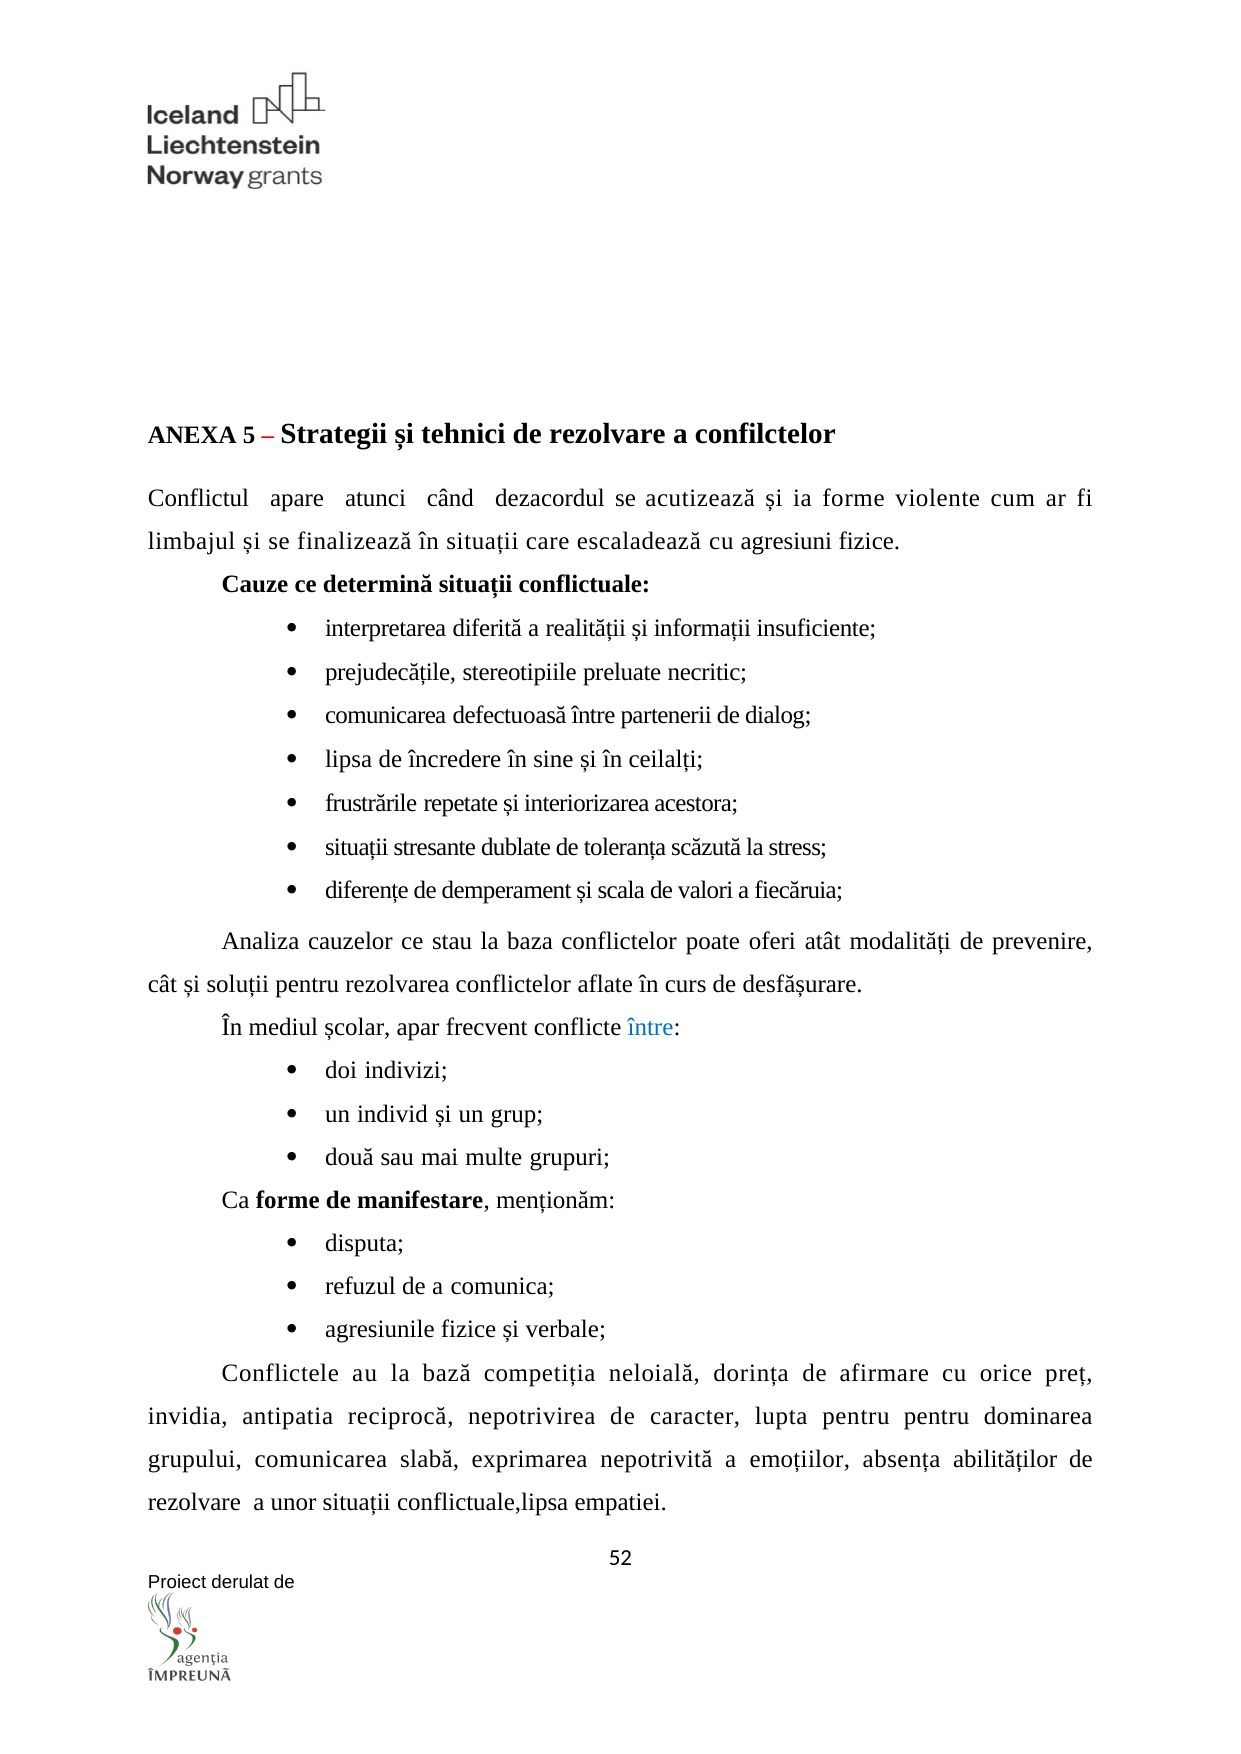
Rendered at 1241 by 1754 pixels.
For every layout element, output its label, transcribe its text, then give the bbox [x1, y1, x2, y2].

list comunicarea defectuoasă între partenerii de dialog; [287, 701, 1093, 729]
list diferențe de demperament și scala de valori a fiecăruia; [287, 876, 1093, 904]
list un individ și un grup; [287, 1099, 1093, 1127]
text Conflictele au la bază competiția neloială, dorința de afirmare cu orice preț, invidia, antipatia reciprocă, nepotrivirea de caracter, lupta pentru pentru dominarea grupului, comunicarea slabă, exprimarea nepotrivită a emoțiilor, absența abilităților de rezolvare a unor situații conflictuale,lipsa empatiei. [148, 1358, 1093, 1516]
picture [147, 1592, 231, 1681]
list doi indivizi; [287, 1056, 1093, 1084]
picture [147, 65, 326, 189]
text Cauze ce determină situații conflictuale: [148, 569, 1093, 598]
text ANEXA 5 – Strategii și tehnici de rezolvare a confilctelor [148, 416, 1093, 450]
list lipsa de încredere în sine și în ceilalți; [287, 744, 1093, 773]
list agresiunile fizice și verbale; [287, 1314, 1093, 1343]
text În mediul școlar, apar frecvent conflicte între: [148, 1012, 1093, 1041]
list disputa; [287, 1228, 1093, 1257]
list situații stresante dublate de toleranța scăzută la stress; [287, 832, 1093, 861]
text Ca forme de manifestare, menționăm: [148, 1185, 1093, 1214]
list prejudecățile, stereotipiile preluate necritic; [287, 657, 1093, 686]
list două sau mai multe grupuri; [287, 1142, 1093, 1171]
list frustrările repetate și interiorizarea acestora; [287, 788, 1093, 817]
list refuzul de a comunica; [287, 1271, 1093, 1300]
text Analiza cauzelor ce stau la baza conflictelor poate oferi atât modalități de prevenire, cât și soluții pentru rezolvarea conflictelor aflate în curs de desfășurare. [148, 926, 1093, 998]
list interpretarea diferită a realității și informații insuficiente; [287, 613, 1093, 642]
text Conflictul apare atunci când dezacordul se acutizează și ia forme violente cum ar fi limbajul și se finalizează în situații care escaladează cu agresiuni fizice. [148, 483, 1093, 555]
